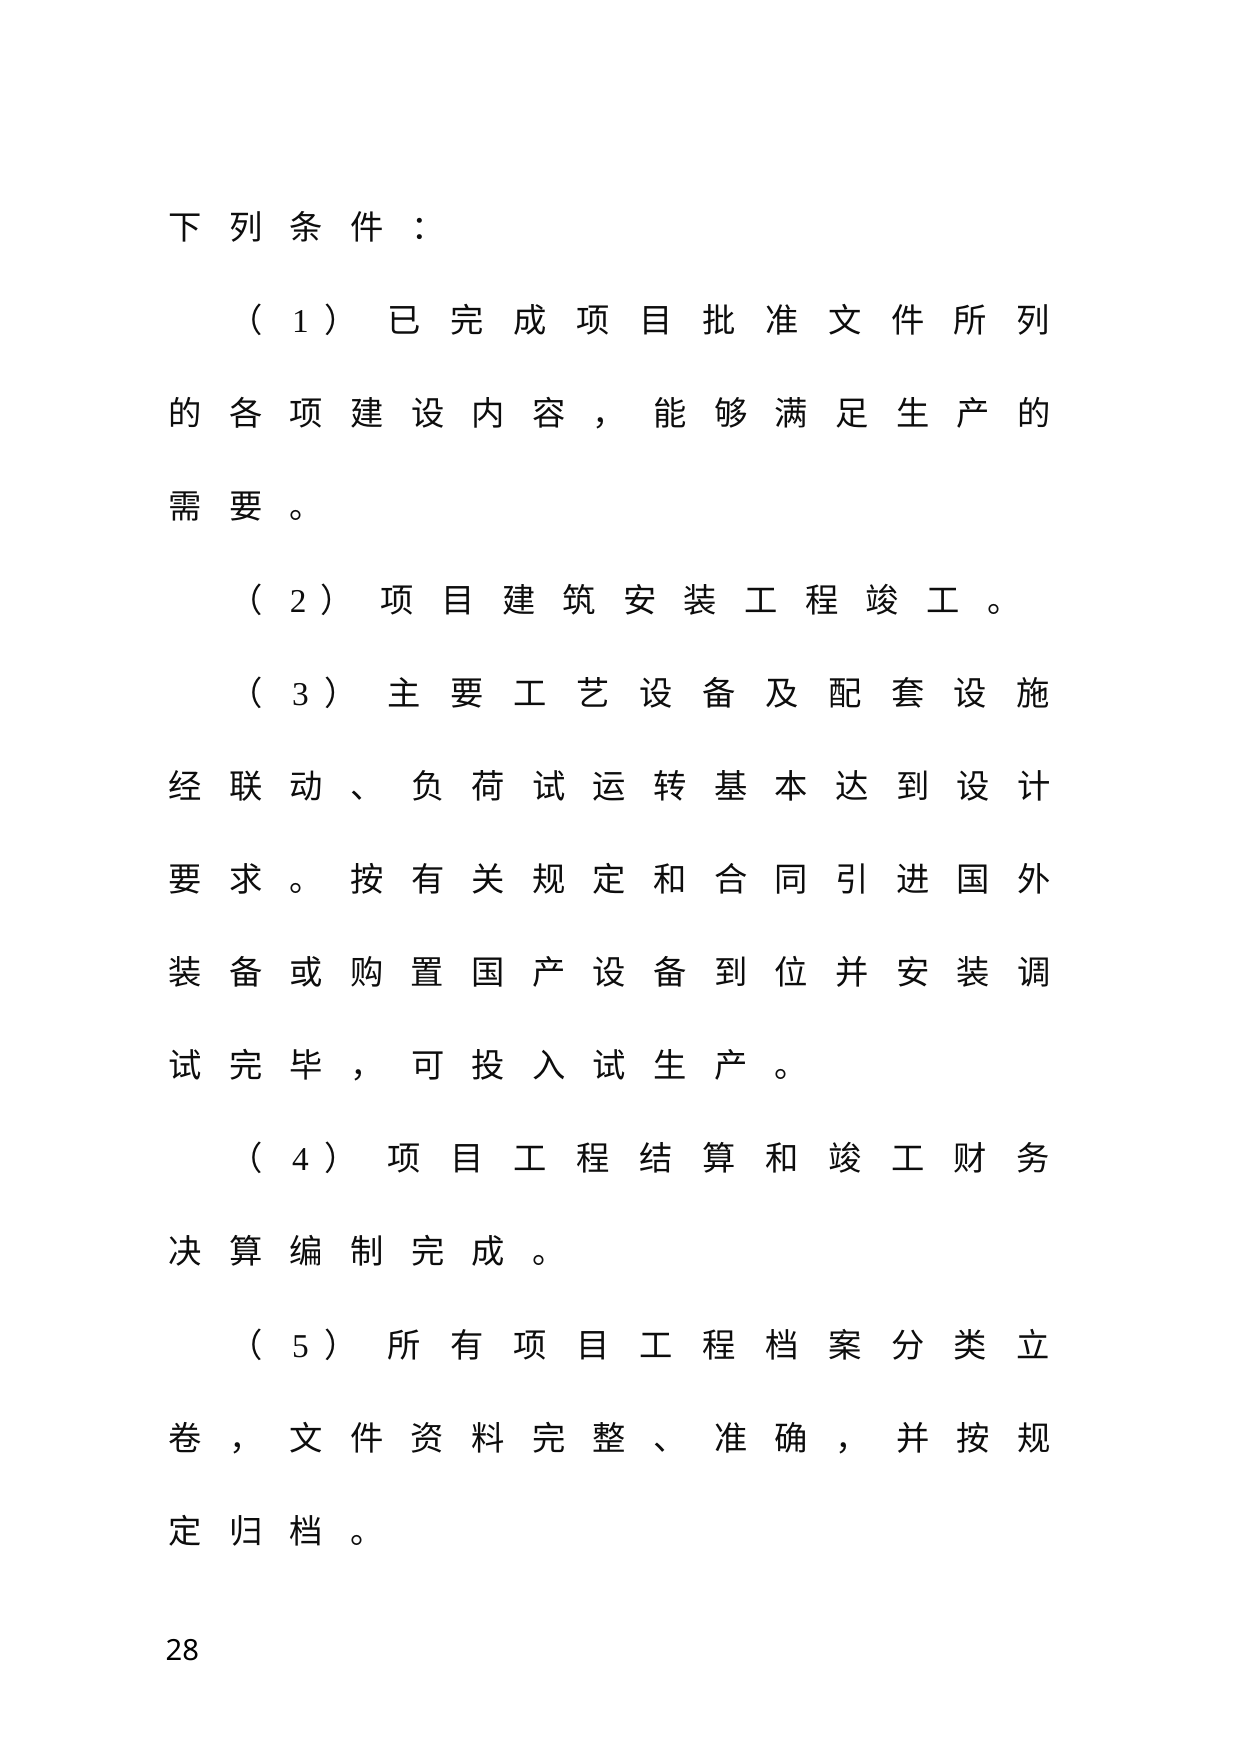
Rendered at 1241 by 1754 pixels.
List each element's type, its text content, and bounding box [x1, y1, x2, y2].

text （4）项目工程结算和竣工财务决算编制完成。 [168, 1110, 1078, 1296]
text （5）所有项目工程档案分类立卷，文件资料完整、准确，并按规定归档。 [168, 1296, 1078, 1575]
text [168, 178, 1078, 272]
text （2）项目建筑安装工程竣工。 [168, 551, 1078, 644]
text （1）已完成项目批准文件所列的各项建设内容，能够满足生产的需要。 [168, 272, 1078, 551]
text （3）主要工艺设备及配套设施经联动、负荷试运转基本达到设计要求。按有关规定和合同引进国外装备或购置国产设备到位并安装调试完毕，可投入试生产。 [168, 644, 1078, 1110]
